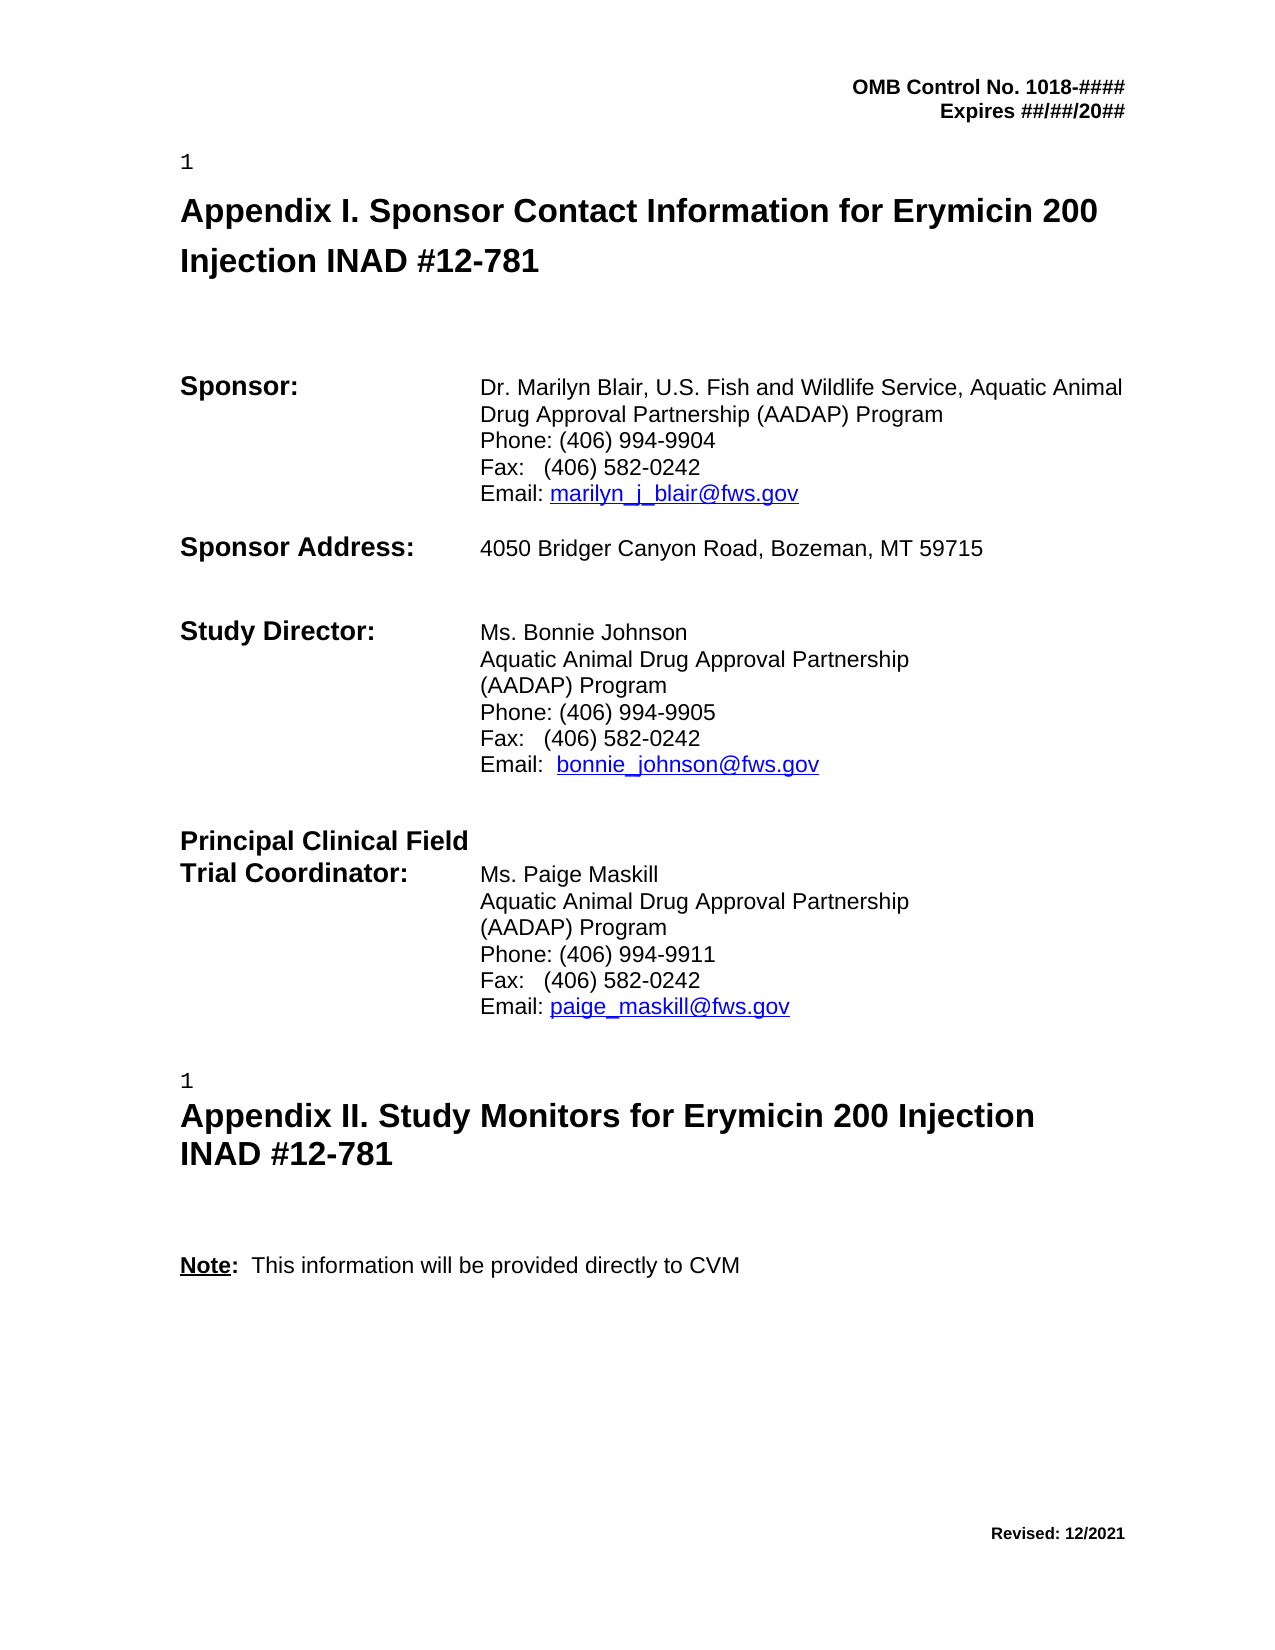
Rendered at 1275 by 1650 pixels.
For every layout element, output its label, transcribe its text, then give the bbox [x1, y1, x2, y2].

text Email: marilyn_j_blair@fws.gov [180, 480, 1125, 507]
text Email: bonnie_johnson@fws.gov [180, 751, 1125, 777]
text Fax: (406) 582-0242 [180, 967, 1125, 993]
text (AADAP) Program [180, 914, 1125, 941]
text Trial Coordinator: Ms. Paige Maskill [180, 857, 1125, 888]
text Phone: (406) 994-9904 [180, 427, 1125, 454]
text Phone: (406) 994-9911 [180, 941, 1125, 967]
text Study Director: Ms. Bonnie Johnson [180, 614, 1125, 646]
text Sponsor Address: 4050 Bridger Canyon Road, Bozeman, MT 59715 [180, 531, 1125, 562]
text Aquatic Animal Drug Approval Partnership [180, 888, 1125, 914]
text Fax: (406) 582-0242 [180, 454, 1125, 480]
text Appendix II. Study Monitors for Erymicin 200 Injection INAD #12-781 [180, 1096, 1125, 1172]
text Appendix I. Sponsor Contact Information for Erymicin 200 Injection INAD #12-781 [180, 191, 1125, 279]
text Note: This information will be provided directly to CVM [180, 1252, 1125, 1278]
text Principal Clinical Field [180, 825, 1125, 857]
text Aquatic Animal Drug Approval Partnership [180, 646, 1125, 672]
text Email: paige_maskill@fws.gov [180, 993, 1125, 1020]
text Phone: (406) 994-9905 [180, 698, 1125, 725]
text (AADAP) Program [180, 672, 1125, 698]
text Sponsor: Dr. Marilyn Blair, U.S. Fish and Wildlife Service, Aquatic Animal Drug Approval Partnership (AADAP) Program [180, 370, 1125, 427]
text Fax: (406) 582-0242 [180, 725, 1125, 751]
